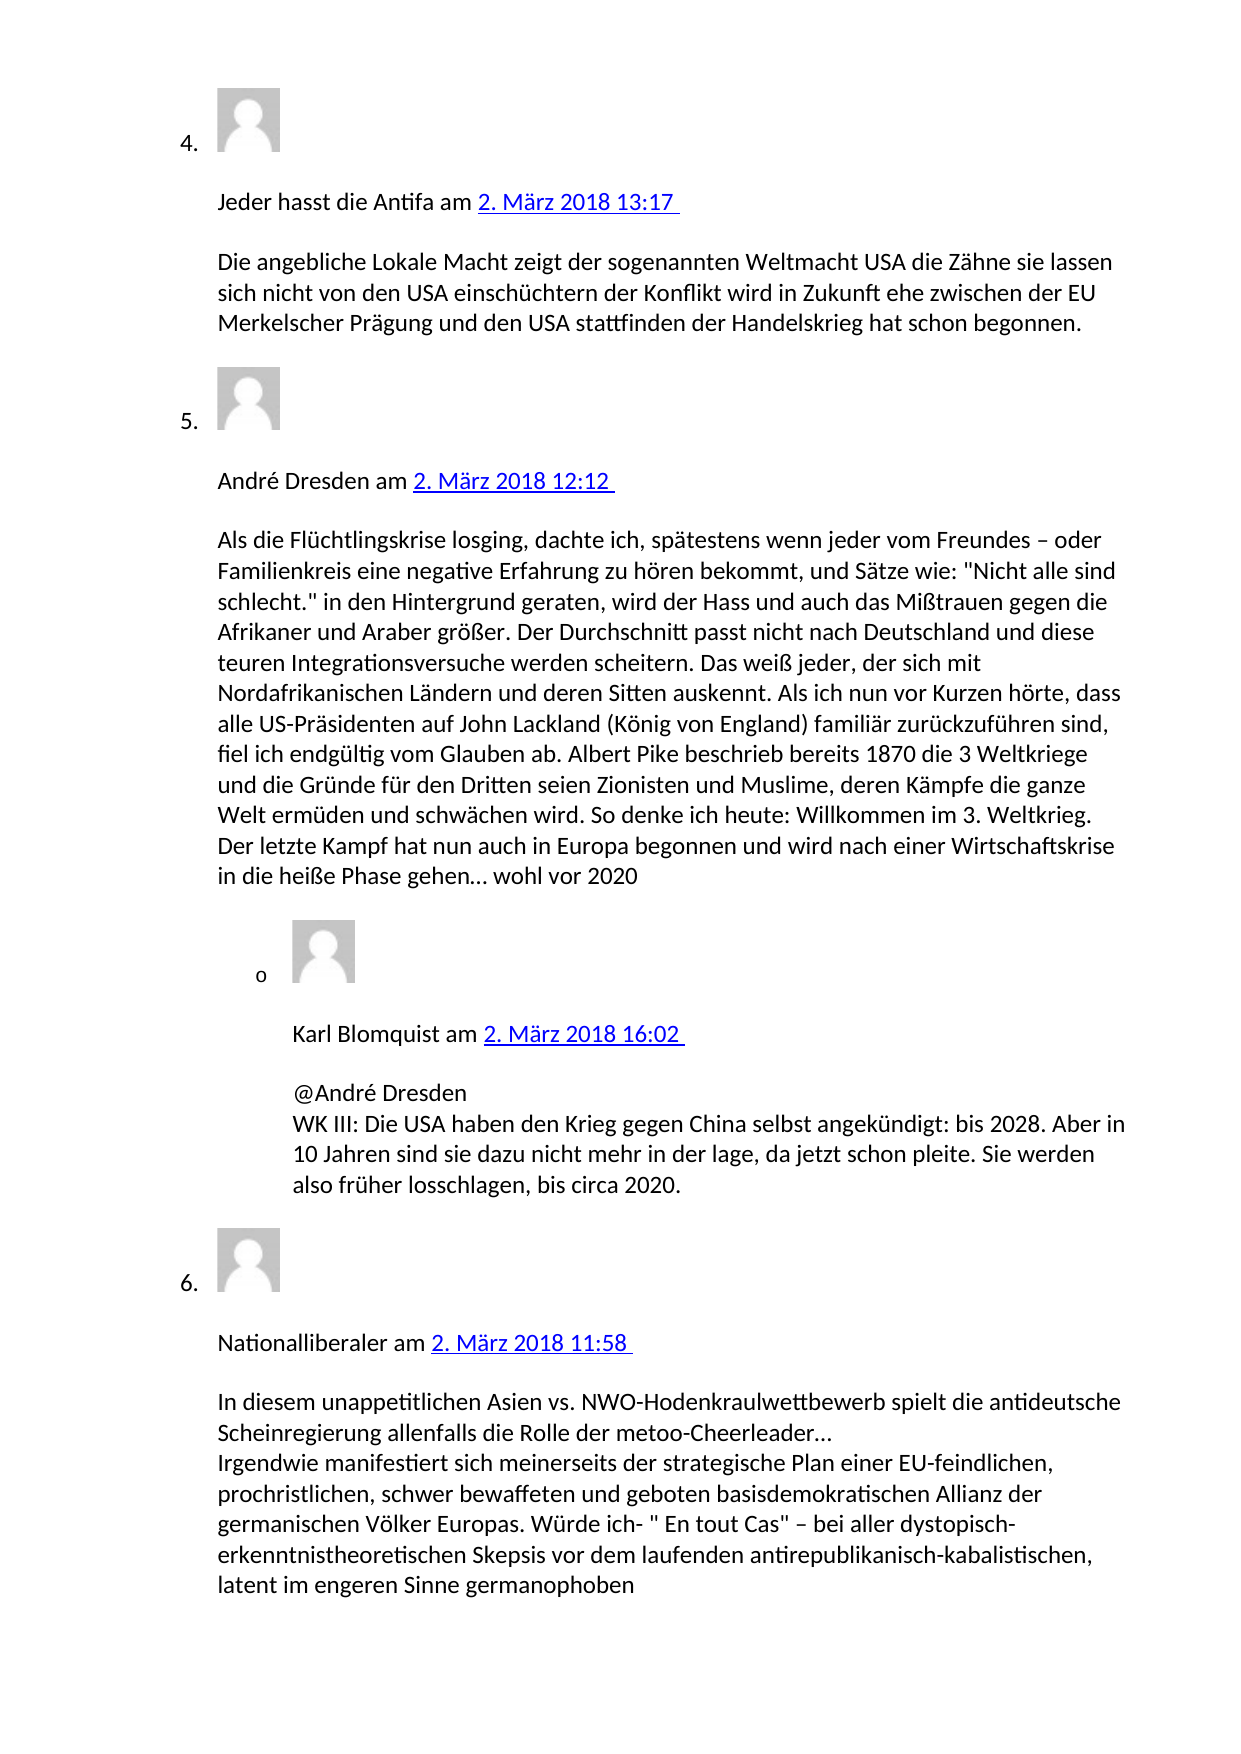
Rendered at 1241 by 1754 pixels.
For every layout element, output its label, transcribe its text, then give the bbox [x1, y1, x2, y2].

text @André Dresden WK III: Die USA haben den Krieg gegen China selbst angekündigt: bis 2028. Aber in 10 Jahren sind sie dazu nicht mehr in der lage, da jetzt schon pleite. Sie werden also früher losschlagen, bis circa 2020. [292, 1078, 1134, 1200]
picture [292, 920, 355, 983]
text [217, 1386, 1134, 1600]
text André Dresden am 2. März 2018 12:12 [217, 465, 1134, 495]
text Karl Blomquist am 2. März 2018 16:02 [292, 1018, 1134, 1048]
picture [217, 1228, 280, 1292]
text Nationalliberaler am 2. März 2018 11:58 [217, 1327, 1134, 1357]
picture [217, 88, 280, 152]
picture [217, 367, 280, 430]
text Als die Flüchtlingskrise losging, dachte ich, spätestens wenn jeder vom Freundes – oder Familienkreis eine negative Erfahrung zu hören bekommt, und Sätze wie: "Nicht alle sind schlecht." in den Hintergrund geraten, wird der Hass und auch das Mißtrauen gegen die Afrikaner und Araber größer. Der Durchschnitt passt nicht nach Deutschland und diese teuren Integrationsversuche werden scheitern. Das weiß jeder, der sich mit Nordafrikanischen Ländern und deren Sitten auskennt. Als ich nun vor Kurzen hörte, dass alle US-Präsidenten auf John Lackland (König von England) familiär zurückzuführen sind, fiel ich endgültig vom Glauben ab. Albert Pike beschrieb bereits 1870 die 3 Weltkriege und die Gründe für den Dritten seien Zionisten und Muslime, deren Kämpfe die ganze Welt ermüden und schwächen wird. So denke ich heute: Willkommen im 3. Weltkrieg. Der letzte Kampf hat nun auch in Europa begonnen und wird nach einer Wirtschaftskrise in die heiße Phase gehen… wohl vor 2020 [217, 524, 1134, 891]
text Jeder hasst die Antifa am 2. März 2018 13:17 [217, 187, 1134, 217]
text Die angebliche Lokale Macht zeigt der sogenannten Weltmacht USA die Zähne sie lassen sich nicht von den USA einschüchtern der Konflikt wird in Zukunft ehe zwischen der EU Merkelscher Prägung und den USA stattfinden der Handelskrieg hat schon begonnen. [217, 246, 1134, 338]
